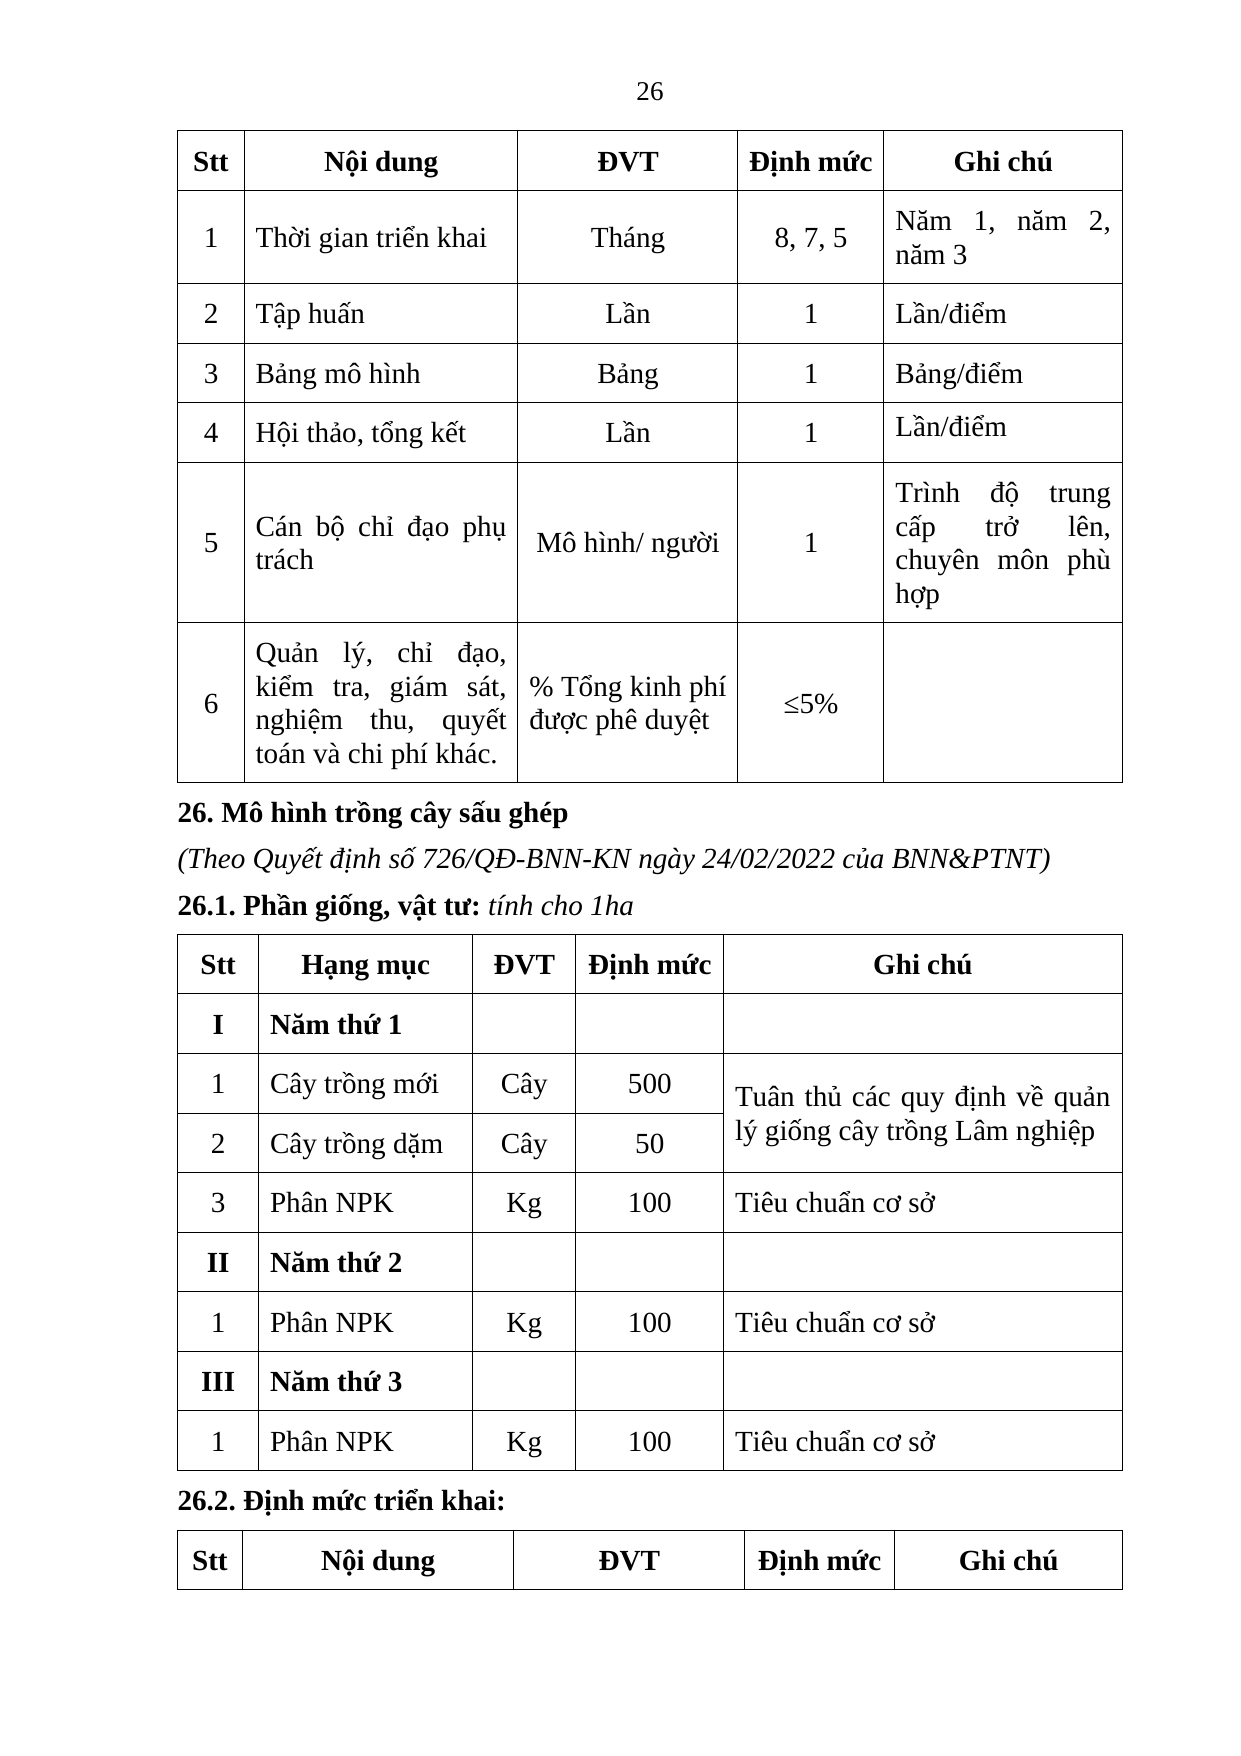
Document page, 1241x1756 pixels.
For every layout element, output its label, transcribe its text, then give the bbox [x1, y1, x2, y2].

table_cell Lần [518, 403, 737, 462]
table_cell Phân NPK [259, 1173, 472, 1232]
table_cell 1 [738, 284, 883, 342]
table_cell Quản lý, chỉ đạo, kiểm tra, giám sát, nghiệm thu, quyết toán và chi phí khác. [245, 623, 517, 782]
table_header Ghi chú [895, 1531, 1122, 1589]
table_cell 1 [738, 463, 883, 622]
table_cell [724, 1352, 1122, 1410]
table_header Stt [178, 131, 244, 190]
table_cell 1 [178, 191, 244, 283]
table_cell Cây trồng dặm [259, 1114, 472, 1172]
table_cell Kg [473, 1411, 575, 1470]
table_cell I [178, 994, 258, 1053]
table_cell Tháng [518, 191, 737, 283]
table_cell % Tổng kinh phí được phê duyệt [518, 623, 737, 782]
table_header Ghi chú [724, 935, 1122, 993]
table_header Nội dung [243, 1531, 513, 1589]
table_cell Cây trồng mới [259, 1054, 472, 1112]
table_cell 1 [738, 344, 883, 402]
table_cell 100 [576, 1292, 723, 1351]
table_cell [884, 623, 1122, 782]
table_cell II [178, 1233, 258, 1291]
table_cell Lần [518, 284, 737, 342]
table_cell 1 [178, 1411, 258, 1470]
table_cell 3 [178, 1173, 258, 1232]
table_cell Kg [473, 1173, 575, 1232]
table_header Stt [178, 1531, 242, 1589]
table_cell Kg [473, 1292, 575, 1351]
table_cell [724, 994, 1122, 1053]
table_cell 1 [738, 403, 883, 462]
table_cell Cây [473, 1054, 575, 1112]
table_cell 50 [576, 1114, 723, 1172]
table_cell 1 [178, 1292, 258, 1351]
table_cell Bảng mô hình [245, 344, 517, 402]
table_cell Tập huấn [245, 284, 517, 342]
table_header Định mức [576, 935, 723, 993]
table_cell [576, 1352, 723, 1410]
table_header ĐVT [518, 131, 737, 190]
table_header Ghi chú [884, 131, 1122, 190]
table_cell [576, 1233, 723, 1291]
list Định mức triển khai: [177, 1483, 1122, 1517]
table_cell Tiêu chuẩn cơ sở [724, 1292, 1122, 1351]
table_cell [724, 1233, 1122, 1291]
table_cell Tuân thủ các quy định về quản lý giống cây trồng Lâm nghiệp [724, 1054, 1122, 1172]
table_cell Năm 1, năm 2, năm 3 [884, 191, 1122, 283]
table_cell Lần/điểm [884, 284, 1122, 342]
table_header Nội dung [245, 131, 517, 190]
table_cell Bảng [518, 344, 737, 402]
table_header Hạng mục [259, 935, 472, 993]
table_cell [473, 1233, 575, 1291]
table_cell 100 [576, 1173, 723, 1232]
table_cell 4 [178, 403, 244, 462]
table_header Stt [178, 935, 258, 993]
table_cell Lần/điểm [884, 403, 1122, 462]
subtitle Mô hình trồng cây sấu ghép [177, 796, 1122, 829]
table_cell Phân NPK [259, 1411, 472, 1470]
table_header Định mức [738, 131, 883, 190]
table_cell III [178, 1352, 258, 1410]
table_cell Cây [473, 1114, 575, 1172]
table_cell 100 [576, 1411, 723, 1470]
table_header ĐVT [473, 935, 575, 993]
table_cell 1 [178, 1054, 258, 1112]
table_cell Hội thảo, tổng kết [245, 403, 517, 462]
table_cell ≤5% [738, 623, 883, 782]
table_cell 3 [178, 344, 244, 402]
table_cell Thời gian triển khai [245, 191, 517, 283]
table_cell Trình độ trung cấp trở lên, chuyên môn phù hợp [884, 463, 1122, 622]
text (Theo Quyết định số 726/QĐ-BNN-KN ngày 24/02/2022 của BNN&PTNT) [177, 842, 1122, 875]
list Phần giống, vật tư: tính cho 1ha [177, 888, 1122, 921]
table_cell Năm thứ 3 [259, 1352, 472, 1410]
table_header Định mức [745, 1531, 894, 1589]
table_cell 8, 7, 5 [738, 191, 883, 283]
table_cell Năm thứ 1 [259, 994, 472, 1053]
table_cell 5 [178, 463, 244, 622]
table_cell 2 [178, 1114, 258, 1172]
table_cell Cán bộ chỉ đạo phụ trách [245, 463, 517, 622]
table_cell Tiêu chuẩn cơ sở [724, 1411, 1122, 1470]
table_cell Mô hình/ người [518, 463, 737, 622]
table_cell [576, 994, 723, 1053]
table_cell Năm thứ 2 [259, 1233, 472, 1291]
table_cell Bảng/điểm [884, 344, 1122, 402]
table_cell Phân NPK [259, 1292, 472, 1351]
table_cell [473, 1352, 575, 1410]
table_cell 500 [576, 1054, 723, 1112]
table_cell [473, 994, 575, 1053]
table_cell 6 [178, 623, 244, 782]
table_header ĐVT [514, 1531, 744, 1589]
table_cell Tiêu chuẩn cơ sở [724, 1173, 1122, 1232]
table_cell 2 [178, 284, 244, 342]
